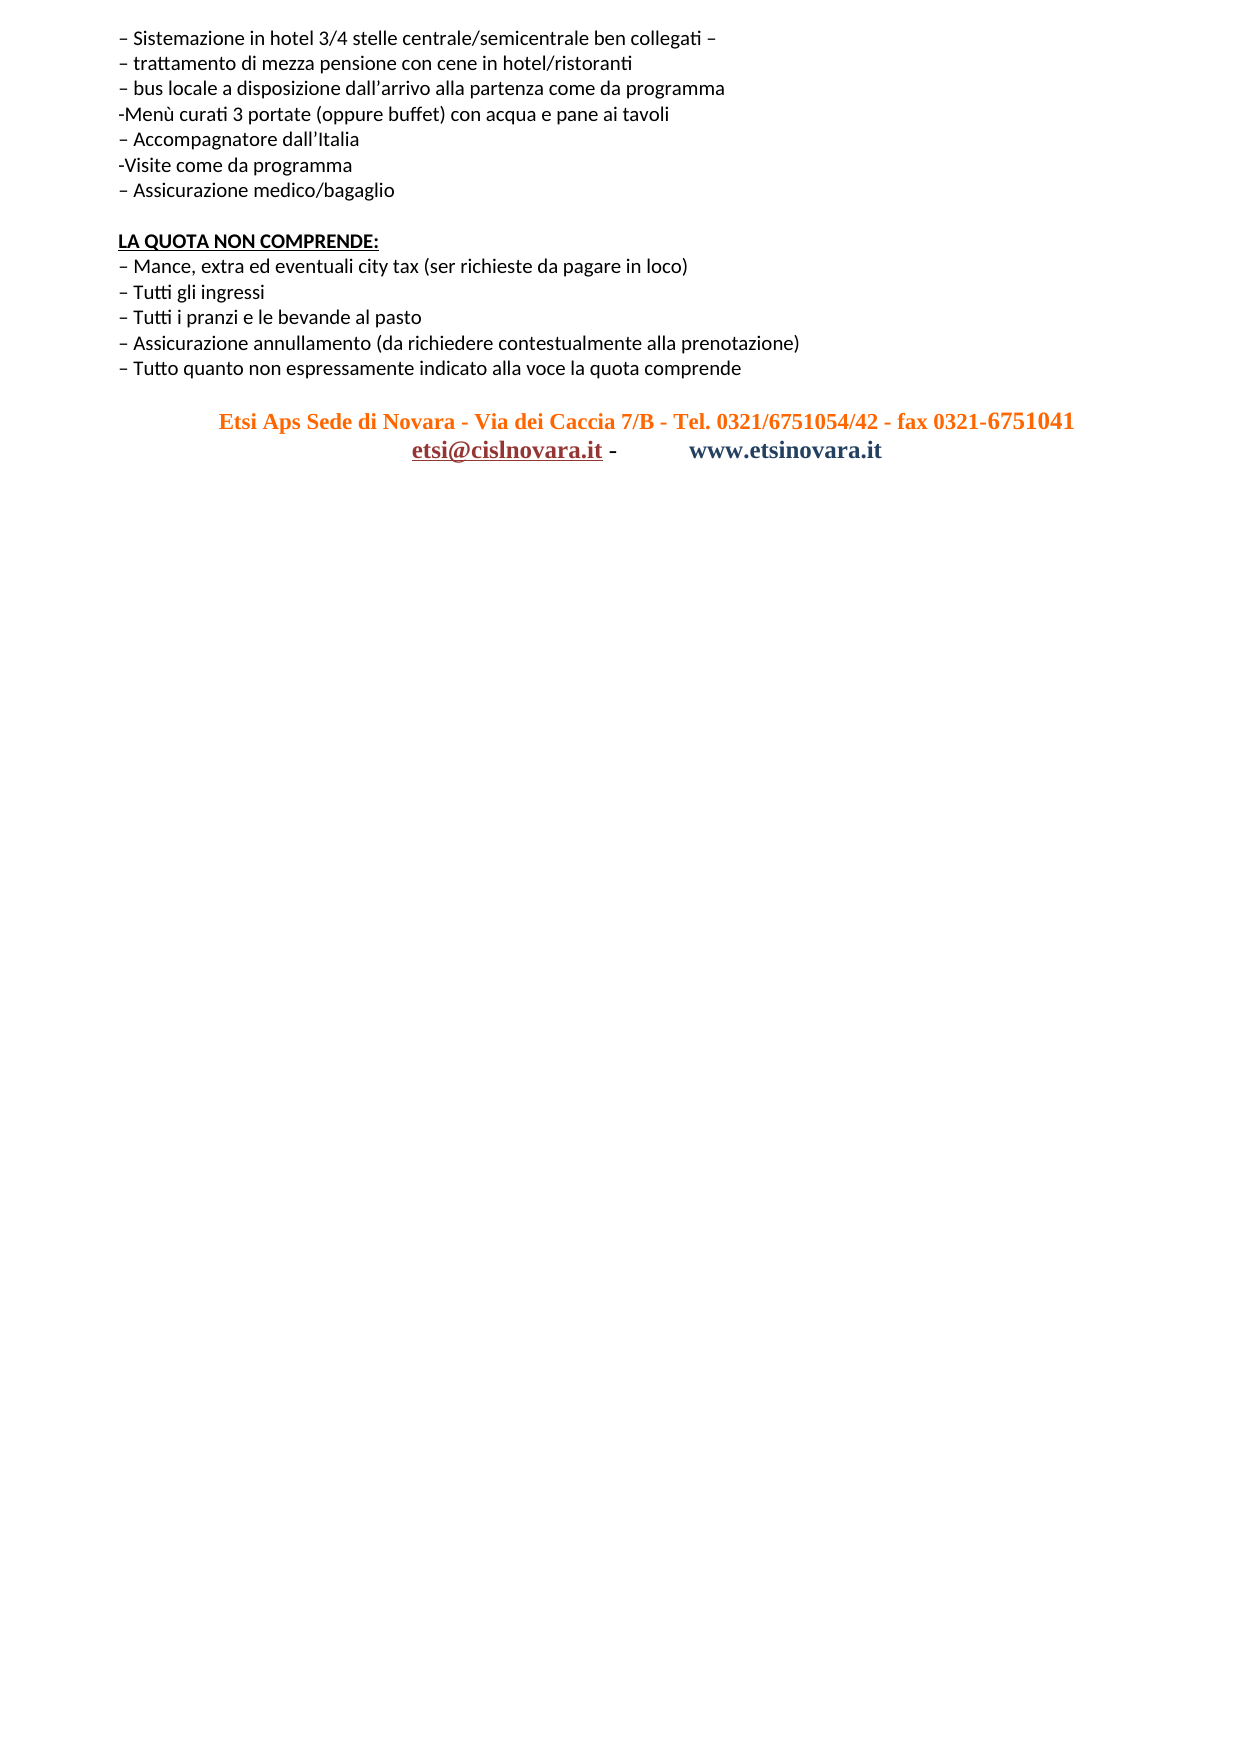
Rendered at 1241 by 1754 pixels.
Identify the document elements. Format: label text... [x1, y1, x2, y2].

text – Mance, extra ed eventuali city tax (ser richieste da pagare in loco) [118, 253, 1157, 279]
text – Accompagnatore dall’Italia [118, 126, 1157, 152]
text Etsi Aps Sede di Novara - Via dei Caccia 7/B - Tel. 0321/6751054/42 - fax 0321-6751041 etsi@cislnovara.it - www.etsinovara.it [136, 406, 1157, 463]
text – Assicurazione annullamento (da richiedere contestualmente alla prenotazione) [118, 330, 1157, 355]
text – Sistemazione in hotel 3/4 stelle centrale/semicentrale ben collegati – [118, 25, 1157, 50]
text -Menù curati 3 portate (oppure buffet) con acqua e pane ai tavoli [118, 101, 1157, 126]
text – trattamento di mezza pensione con cene in hotel/ristoranti [118, 50, 1157, 76]
text – Tutti gli ingressi [118, 279, 1157, 304]
text – Tutto quanto non espressamente indicato alla voce la quota comprende [118, 355, 1157, 381]
text -Visite come da programma [118, 152, 1157, 177]
text LA QUOTA NON COMPRENDE: [118, 228, 1157, 253]
text – Assicurazione medico/bagaglio [118, 177, 1157, 203]
text – bus locale a disposizione dall’arrivo alla partenza come da programma [118, 76, 1157, 101]
text – Tutti i pranzi e le bevande al pasto [118, 304, 1157, 330]
